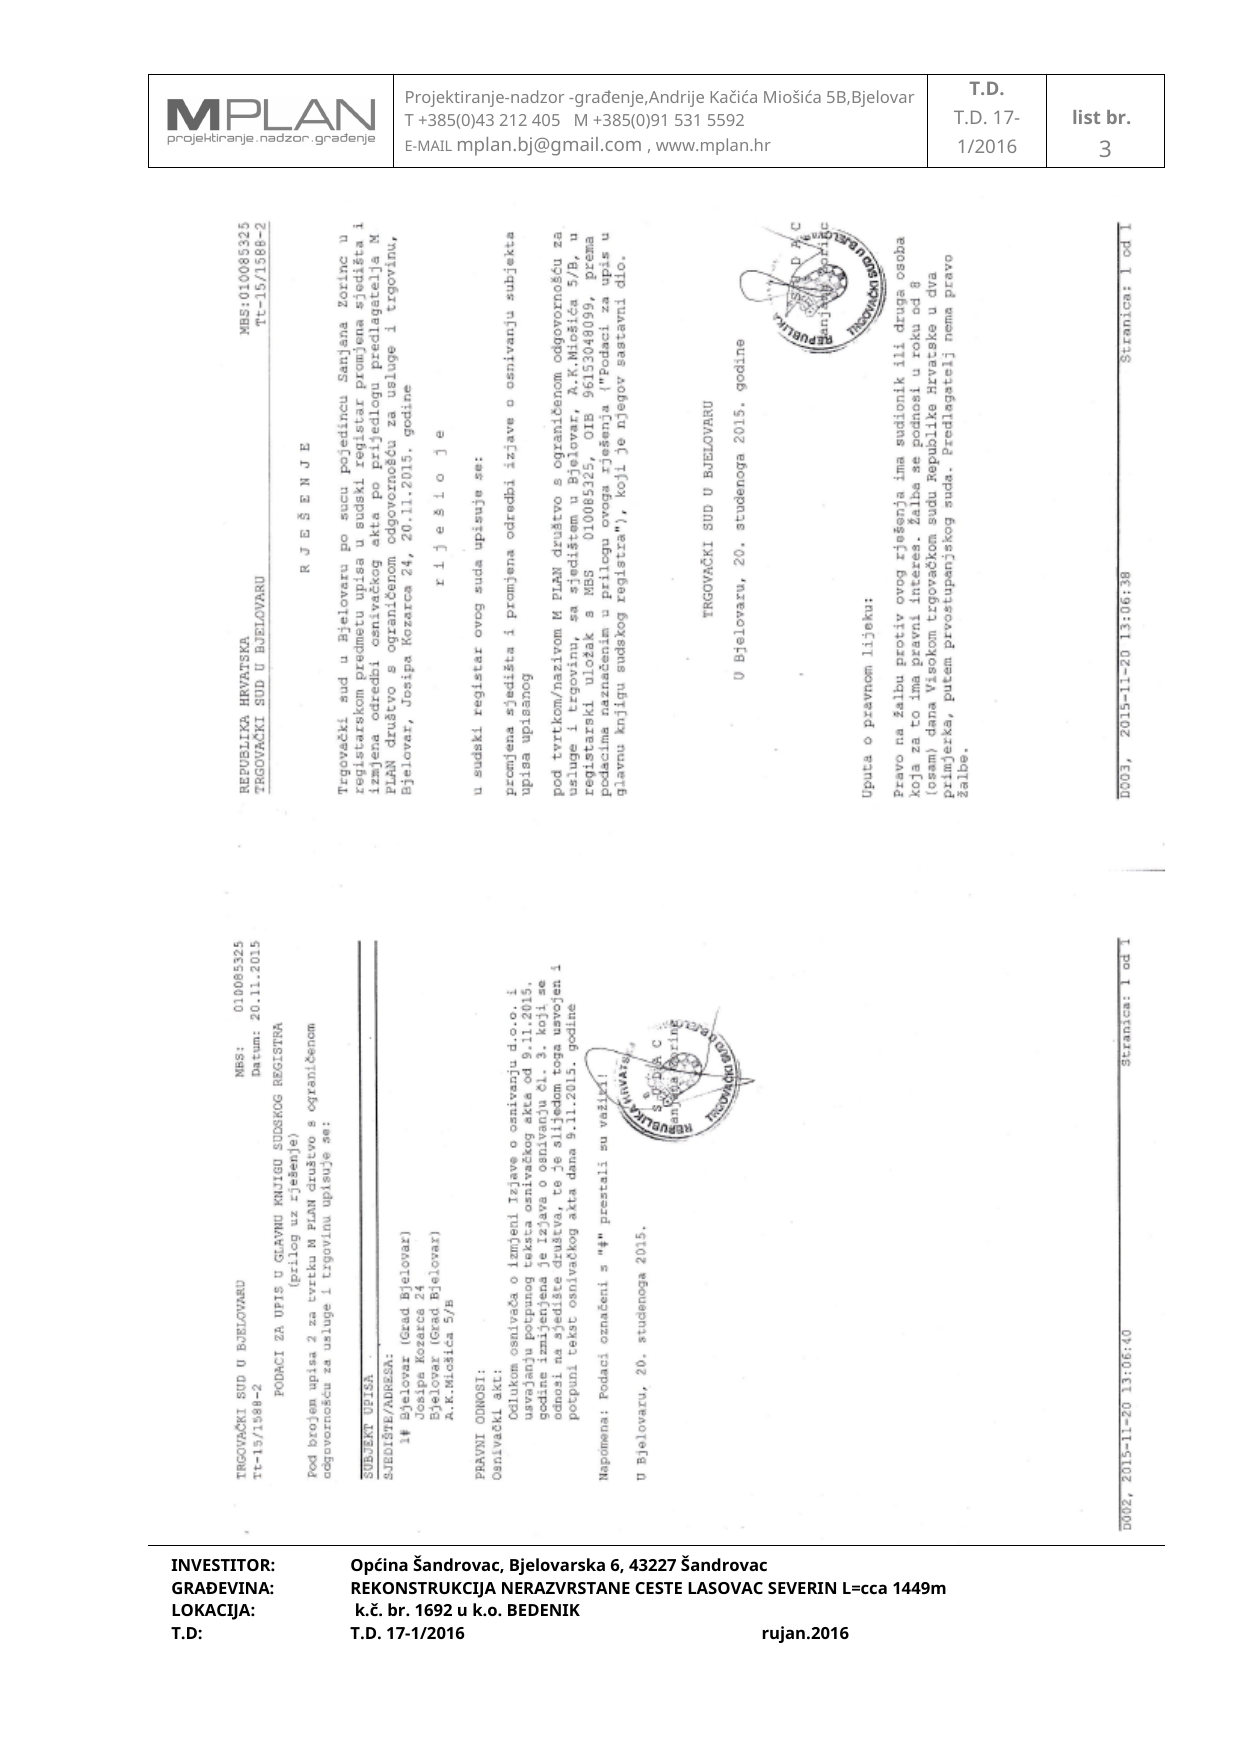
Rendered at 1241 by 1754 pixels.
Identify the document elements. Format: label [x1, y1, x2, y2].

picture [219, 195, 1166, 1546]
